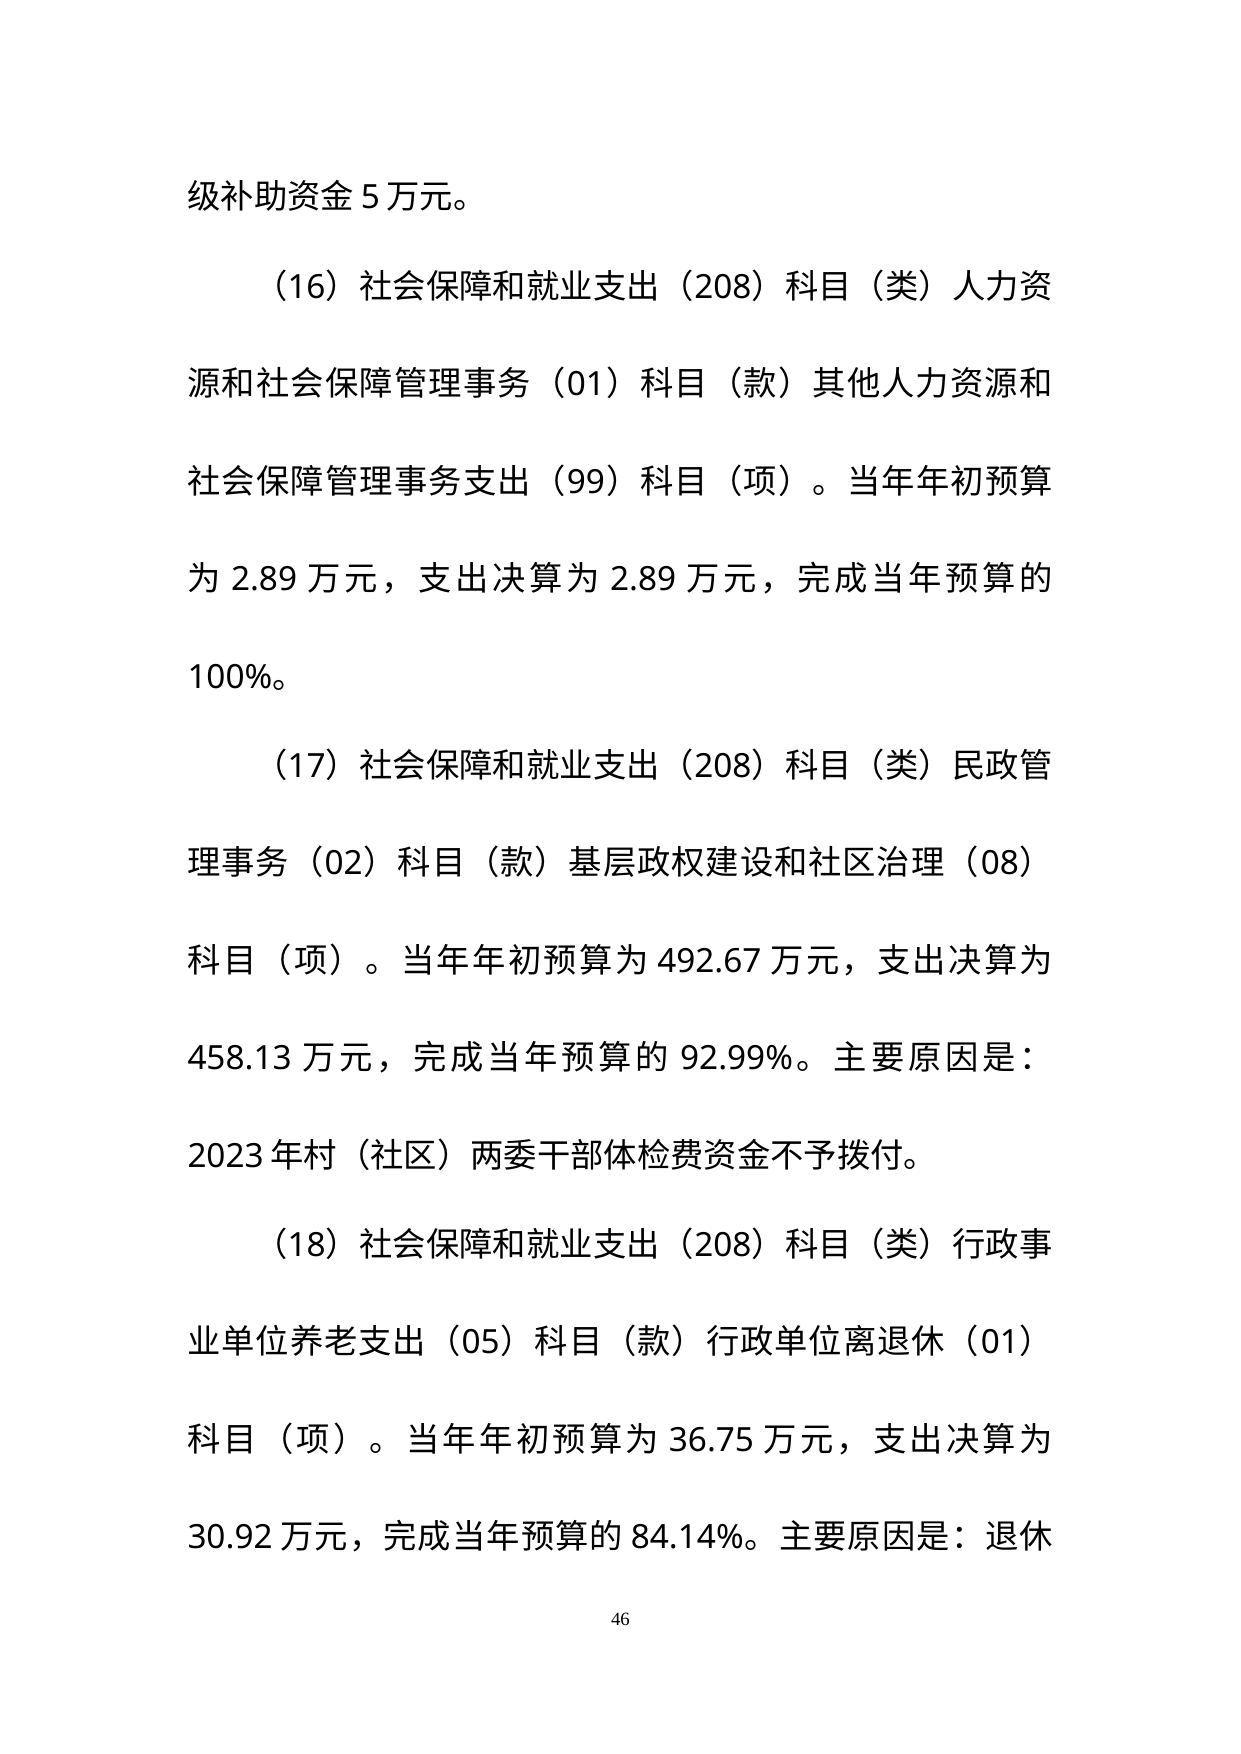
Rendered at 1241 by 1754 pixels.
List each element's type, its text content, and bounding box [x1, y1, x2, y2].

text （16）社会保障和就业支出（208）科目（类）人力资源和社会保障管理事务（01）科目（款）其他人力资源和社会保障管理事务支出（99）科目（项）。当年年初预算为2.89万元，支出决算为2.89万元，完成当年预算的100%。 [187, 251, 1053, 706]
text （17）社会保障和就业支出（208）科目（类）民政管理事务（02）科目（款）基层政权建设和社区治理（08）科目（项）。当年年初预算为492.67万元，支出决算为 458.13万元，完成当年预算的92.99%。主要原因是：2023年村（社区）两委干部体检费资金不予拨付。 [187, 730, 1053, 1185]
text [187, 1209, 1053, 1567]
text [187, 162, 1053, 227]
